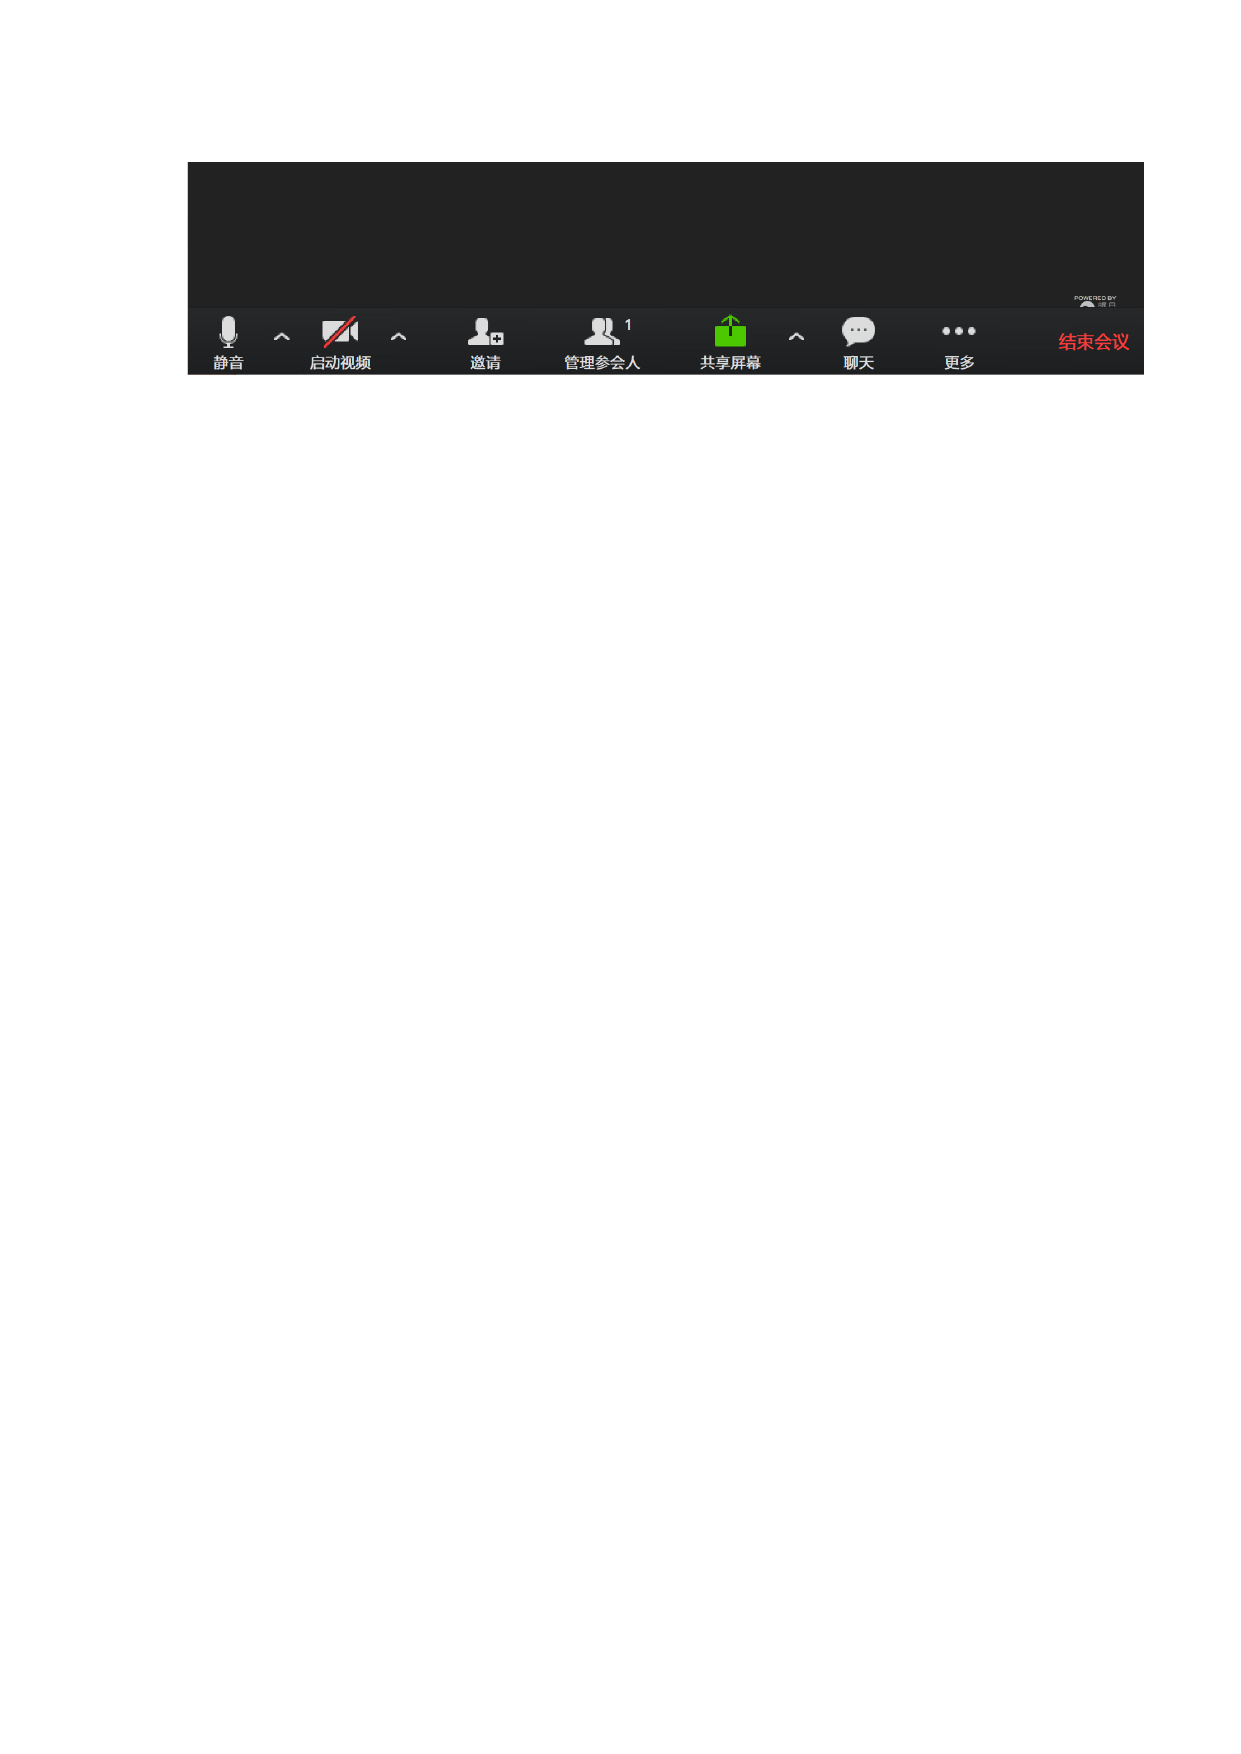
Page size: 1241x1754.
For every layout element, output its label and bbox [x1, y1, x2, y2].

picture [187, 162, 1144, 375]
